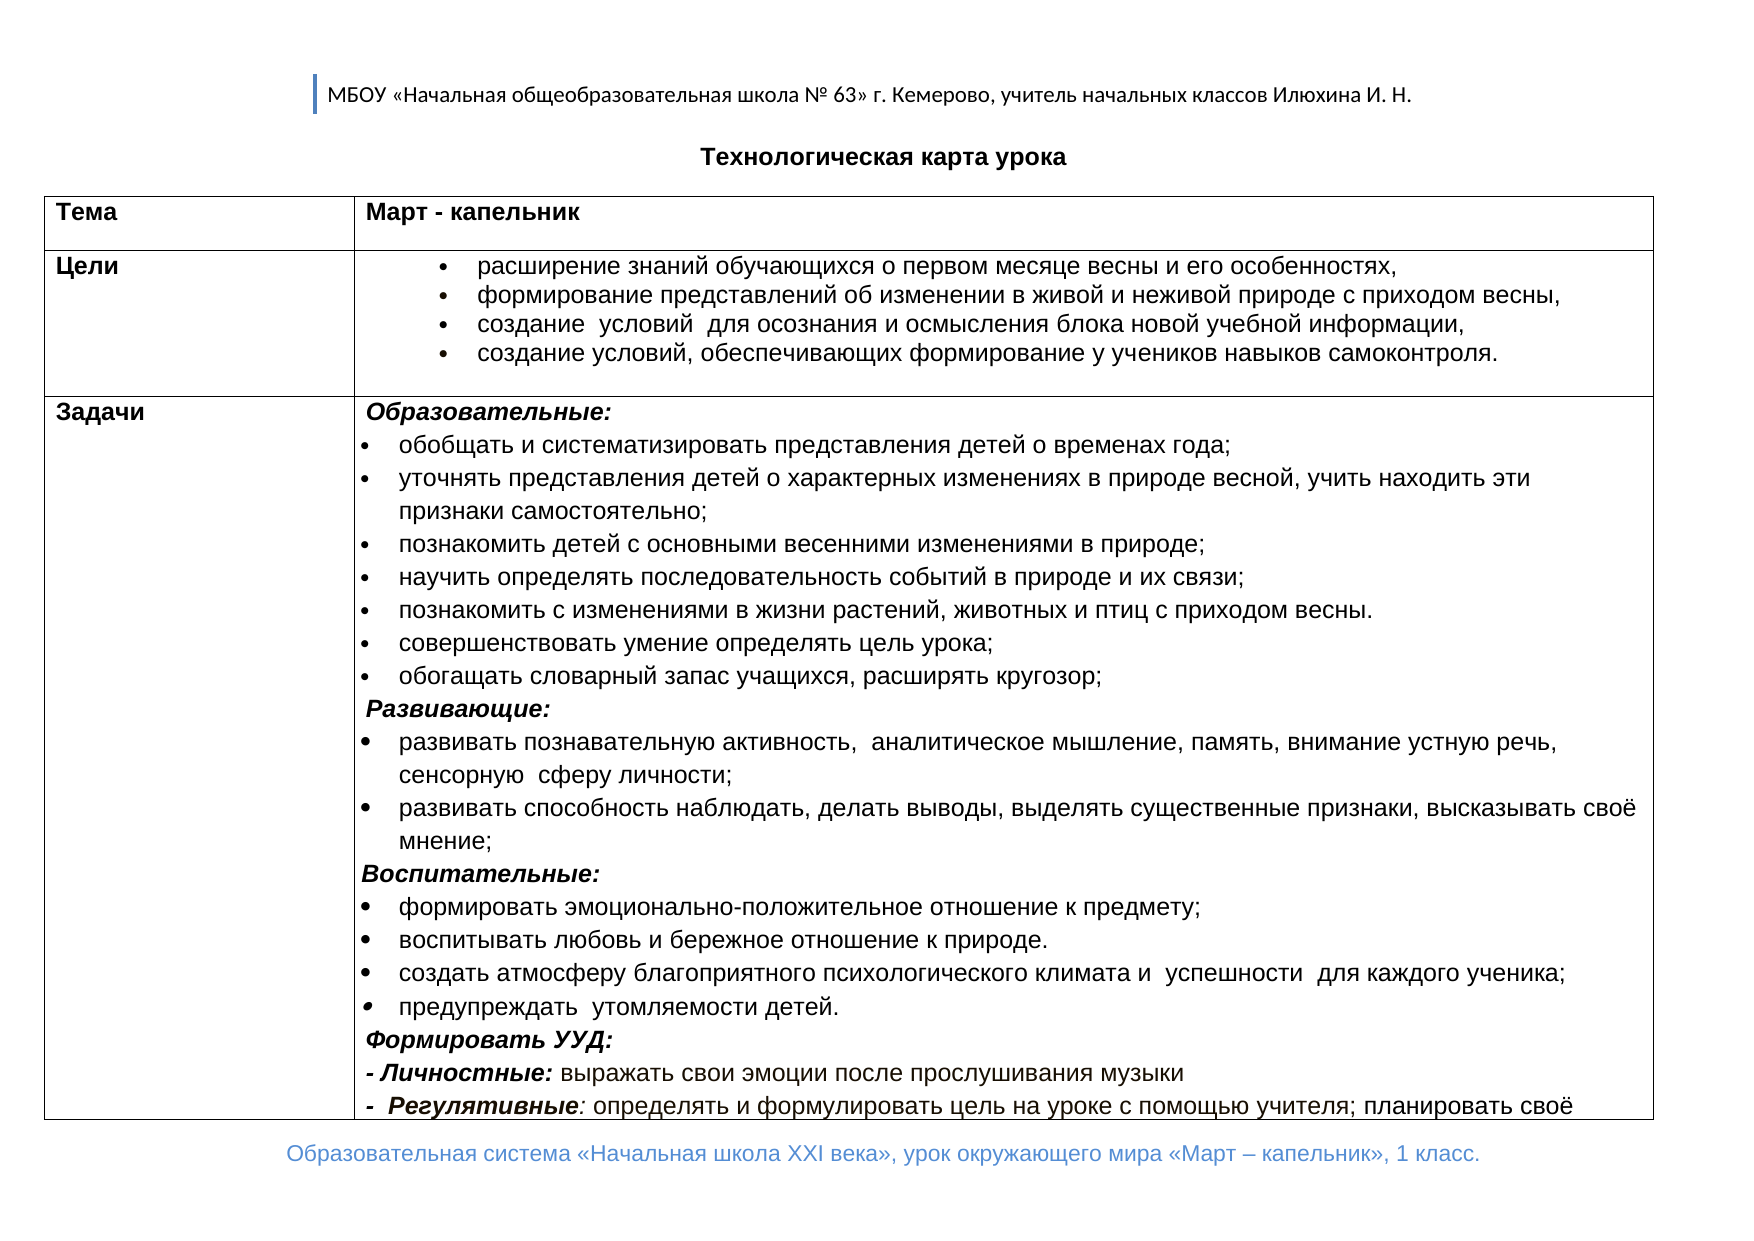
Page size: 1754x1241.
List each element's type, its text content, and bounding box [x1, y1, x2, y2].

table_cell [355, 397, 1653, 1119]
table_cell Цели [45, 251, 354, 396]
table_header Тема [45, 197, 354, 250]
table_cell Задачи [45, 397, 354, 1119]
table_cell расширение знаний обучающихся о первом месяце весны и его особенностях, формирование представлений об изменении в живой и неживой природе с приходом весны, создание условий для осознания и осмысления блока новой учебной информации, создание условий, обеспечивающих формирование у учеников навыков самоконтроля. [355, 251, 1653, 396]
table_header Март - капельник [355, 197, 1653, 250]
text Технологическая карта урока [89, 142, 1678, 171]
